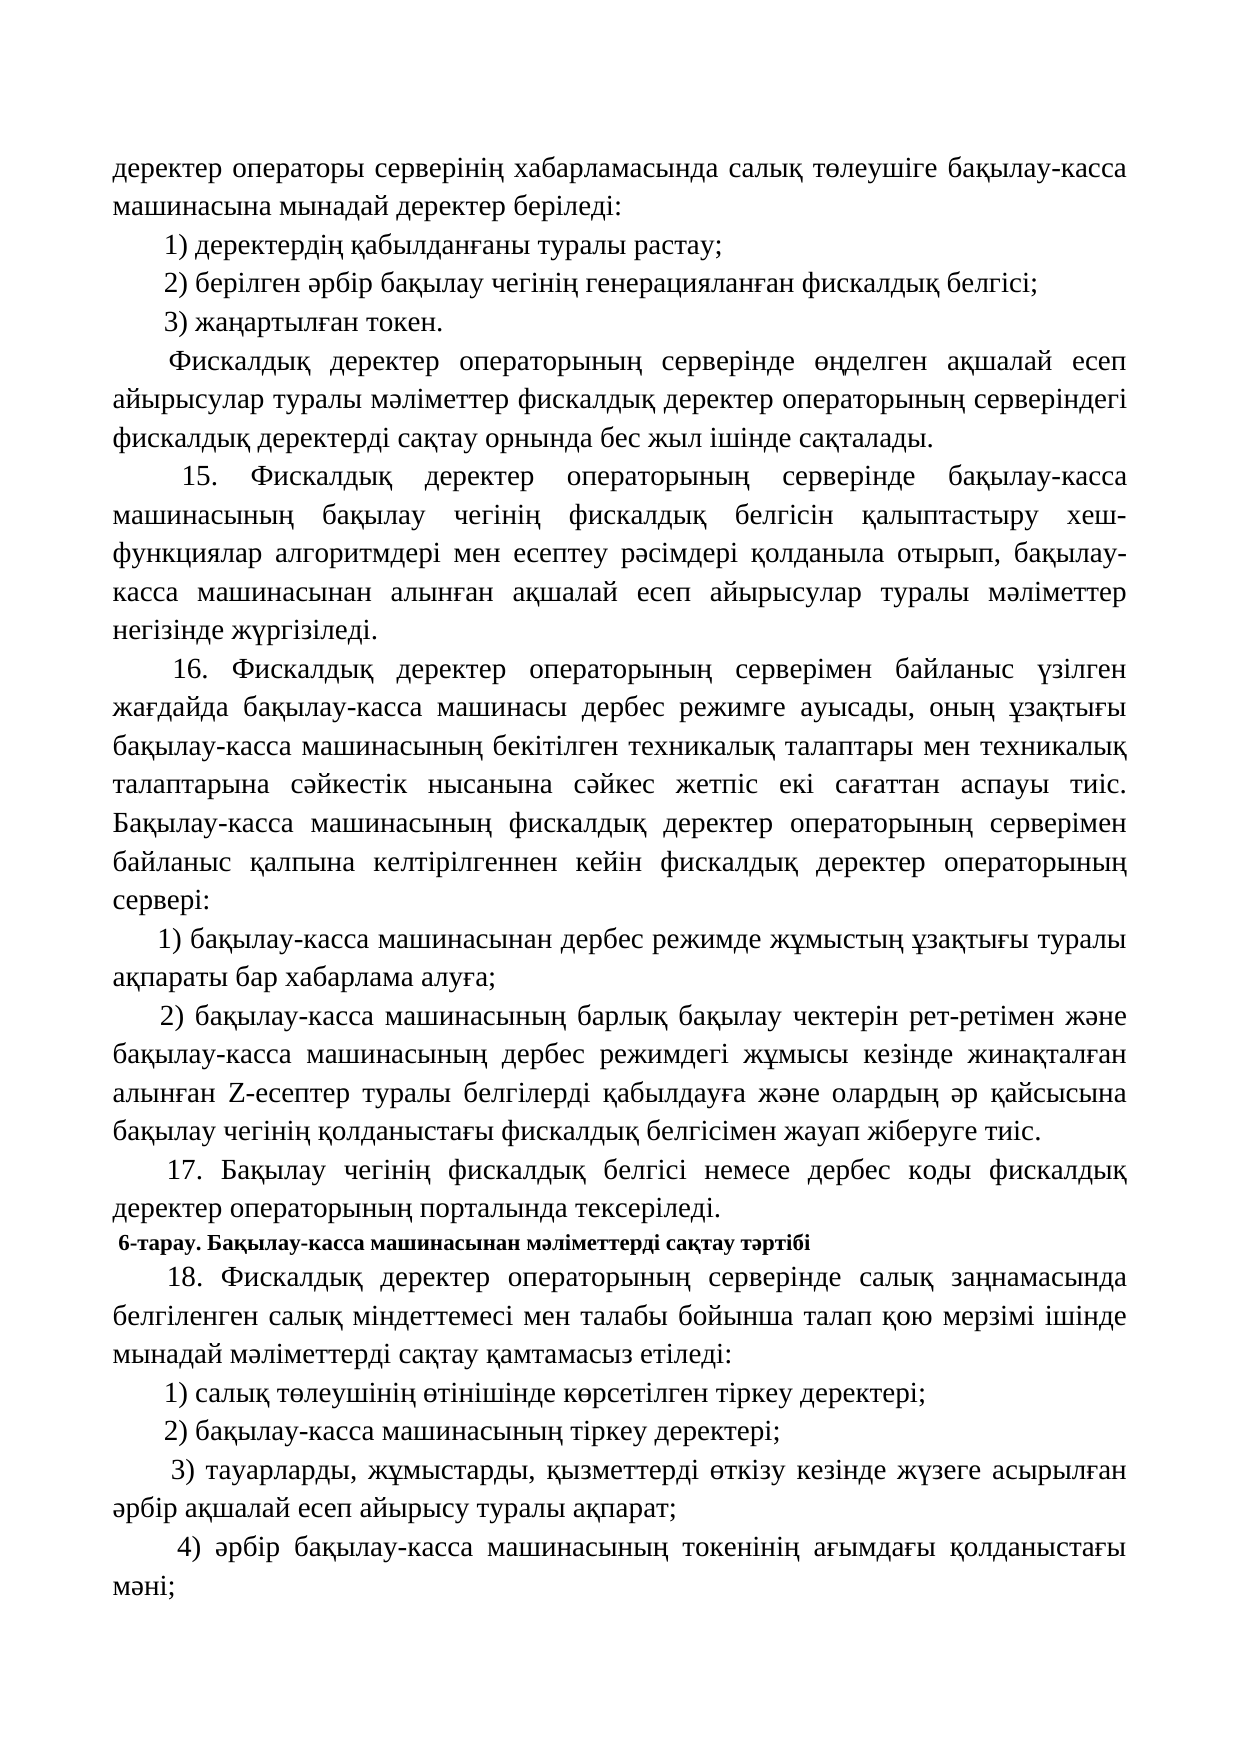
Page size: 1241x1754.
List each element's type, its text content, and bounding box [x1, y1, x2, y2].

text 1) деректердің қабылданғаны туралы растау; [112, 227, 1128, 261]
text 2) бақылау-касса машинасының тіркеу деректері; [112, 1413, 1128, 1447]
text 18. Фискалдық деректер операторының серверінде салық заңнамасында белгіленген салық міндеттемесі мен талабы бойынша талап қою мерзімі ішінде мынадай мәліметтерді сақтау қамтамасыз етіледі: [112, 1259, 1128, 1370]
text 6-тарау. Бақылау-касса машинасынан мәліметтерді сақтау тәртібі [112, 1229, 1128, 1256]
text 16. Фискалдық деректер операторының серверімен байланыс үзілген жағдайда бақылау-касса машинасы дербес режимге ауысады, оның ұзақтығы бақылау-касса машинасының бекітілген техникалық талаптары мен техникалық талаптарына сәйкестік нысанына сәйкес жетпіс екі сағаттан аспауы тиіс. Бақылау-касса машинасының фискалдық деректер операторының серверімен байланыс қалпына келтірілгеннен кейін фискалдық деректер операторының сервері: [112, 651, 1128, 916]
text 3) жаңартылған токен. [112, 304, 1128, 338]
text 3) тауарларды, жұмыстарды, қызметтерді өткізу кезінде жүзеге асырылған әрбір ақшалай есеп айырысу туралы ақпарат; [112, 1452, 1128, 1524]
text 15. Фискалдық деректер операторының серверінде бақылау-касса машинасының бақылау чегінің фискалдық белгісін қалыптастыру хеш-функциялар алгоритмдері мен есептеу рәсімдері қолданыла отырып, бақылау-касса машинасынан алынған ақшалай есеп айырысулар туралы мәліметтер негізінде жүргізіледі. [112, 458, 1128, 646]
text 1) салық төлеушінің өтінішінде көрсетілген тіркеу деректері; [112, 1375, 1128, 1408]
text 17. Бақылау чегінің фискалдық белгісі немесе дербес коды фискалдық деректер операторының порталында тексеріледі. [112, 1152, 1128, 1224]
text 1) бақылау-касса машинасынан дербес режимде жұмыстың ұзақтығы туралы ақпараты бар хабарлама алуға; [112, 921, 1128, 993]
text 4) әрбір бақылау-касса машинасының токенінің ағымдағы қолданыстағы мәні; [112, 1529, 1128, 1601]
text 2) берілген әрбір бақылау чегінің генерацияланған фискалдық белгісі; [112, 266, 1128, 299]
text 2) бақылау-касса машинасының барлық бақылау чектерін рет-ретімен және бақылау-касса машинасының дербес режимдегі жұмысы кезінде жинақталған алынған Z-есептер туралы белгілерді қабылдауға және олардың әр қайсысына бақылау чегінің қолданыстағы фискалдық белгісімен жауап жіберуге тиіс. [112, 998, 1128, 1147]
